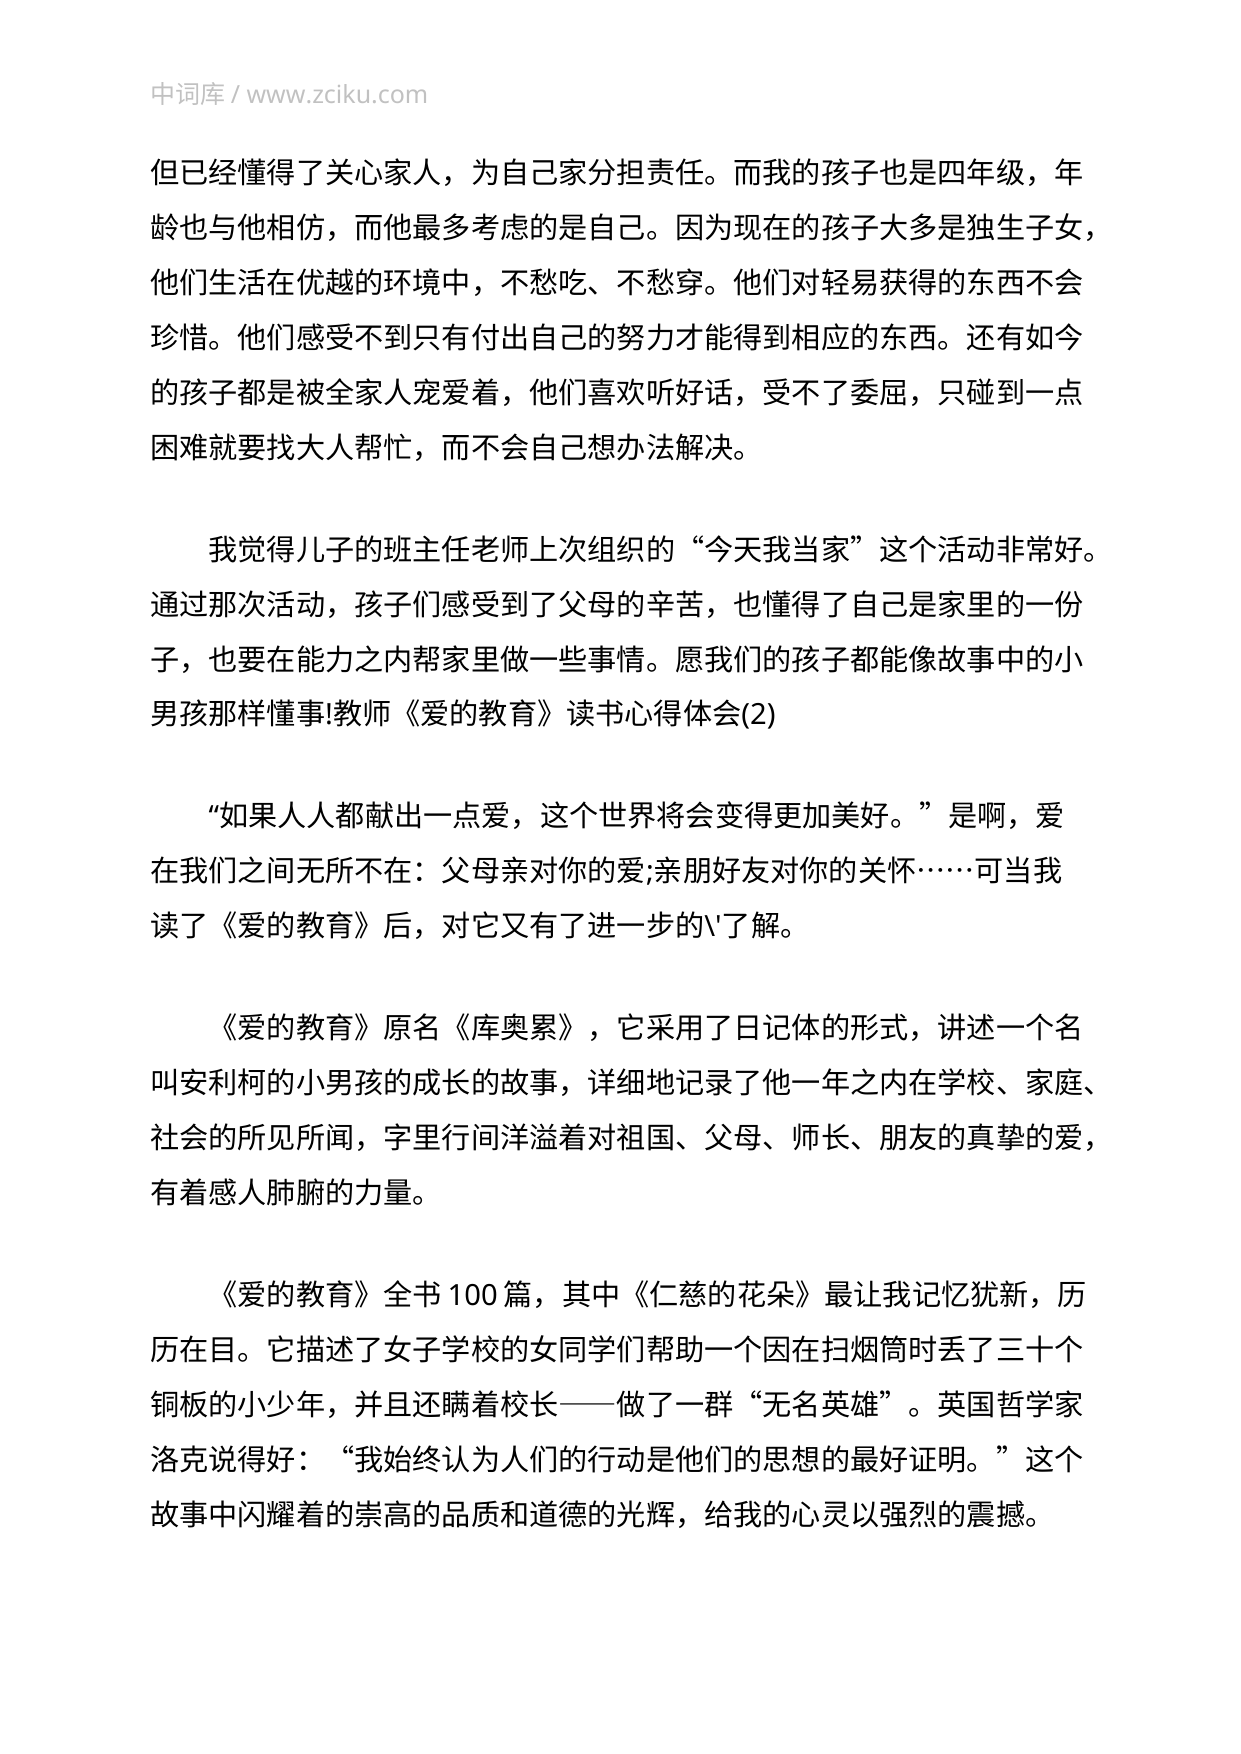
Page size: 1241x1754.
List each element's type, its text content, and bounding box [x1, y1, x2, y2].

text 《爱的教育》原名《库奥累》，它采用了日记体的形式，讲述一个名叫安利柯的小男孩的成长的故事，详细地记录了他一年之内在学校、家庭、社会的所见所闻，字里行间洋溢着对祖国、父母、师长、朋友的真挚的爱，有着感人肺腑的力量。 [150, 1005, 1090, 1212]
text “如果人人都献出一点爱，这个世界将会变得更加美好。”是啊，爱在我们之间无所不在：父母亲对你的爱;亲朋好友对你的关怀……可当我读了《爱的教育》后，对它又有了进一步的\'了解。 [150, 793, 1090, 945]
text 我觉得儿子的班主任老师上次组织的“今天我当家”这个活动非常好。通过那次活动，孩子们感受到了父母的辛苦，也懂得了自己是家里的一份子，也要在能力之内帮家里做一些事情。愿我们的孩子都能像故事中的小男孩那样懂事!教师《爱的教育》读书心得体会(2) [150, 526, 1090, 733]
text 《爱的教育》全书100篇，其中《仁慈的花朵》最让我记忆犹新，历历在目。它描述了女子学校的女同学们帮助一个因在扫烟筒时丢了三十个铜板的小少年，并且还瞒着校长――做了一群“无名英雄”。英国哲学家洛克说得好：“我始终认为人们的行动是他们的思想的最好证明。”这个故事中闪耀着的崇高的品质和道德的光辉，给我的心灵以强烈的震撼。 [150, 1271, 1090, 1533]
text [150, 150, 1090, 467]
